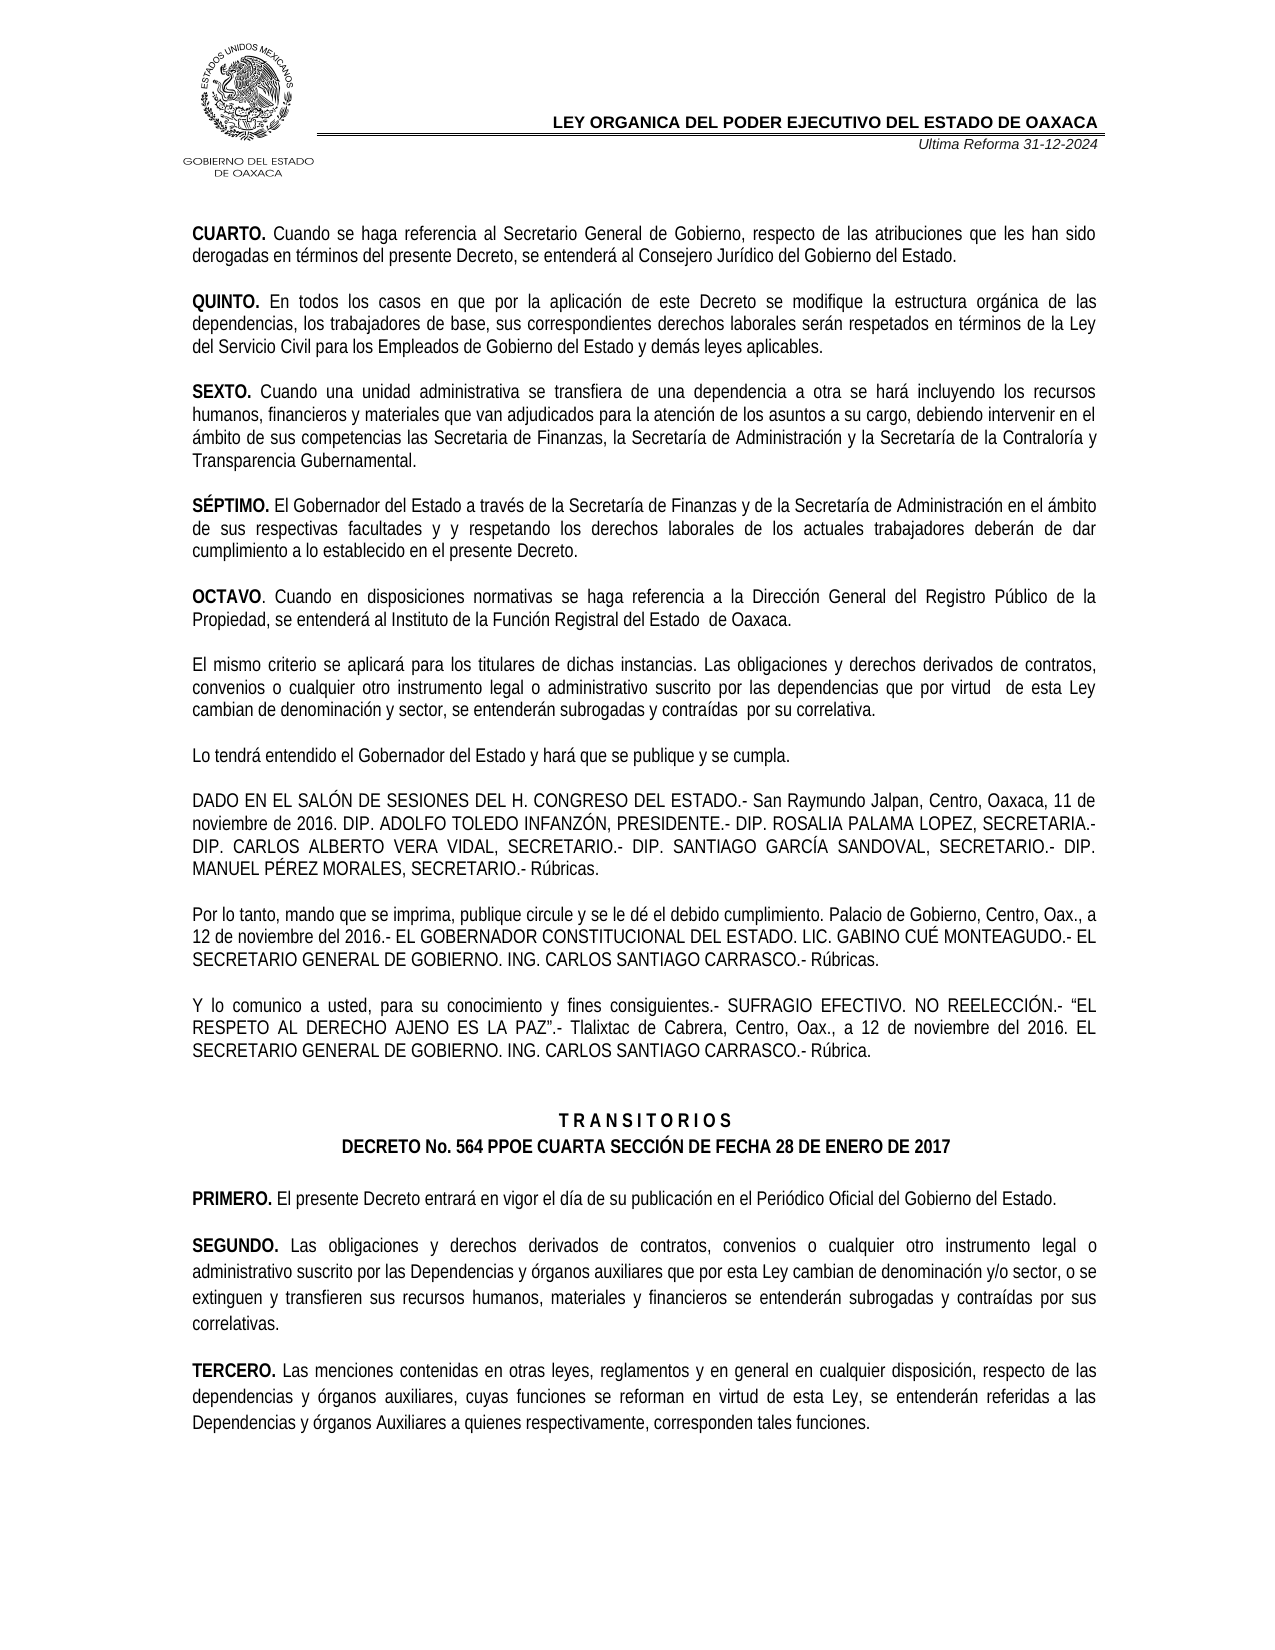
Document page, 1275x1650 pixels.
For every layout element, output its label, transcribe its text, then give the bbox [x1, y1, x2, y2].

text El mismo criterio se aplicará para los titulares de dichas instancias. Las obligaciones y derechos derivados de contratos, convenios o cualquier otro instrumento legal o administrativo suscrito por las dependencias que por virtud de esta Ley cambian de denominación y sector, se entenderán subrogadas y contraídas por su correlativa. [192, 653, 1098, 721]
text Por lo tanto, mando que se imprima, publique circule y se le dé el debido cumplimiento. Palacio de Gobierno, Centro, Oax., a 12 de noviembre del 2016.- EL GOBERNADOR CONSTITUCIONAL DEL ESTADO. LIC. GABINO CUÉ MONTEAGUDO.- EL SECRETARIO GENERAL DE GOBIERNO. ING. CARLOS SANTIAGO CARRASCO.- Rúbricas. [192, 903, 1098, 971]
text T R A N S I T O R I O S [192, 1108, 1098, 1131]
text SÉPTIMO. El Gobernador del Estado a través de la Secretaría de Finanzas y de la Secretaría de Administración en el ámbito de sus respectivas facultades y y respetando los derechos laborales de los actuales trabajadores deberán de dar cumplimiento a lo establecido en el presente Decreto. [192, 494, 1098, 562]
text SEXTO. Cuando una unidad administrativa se transfiera de una dependencia a otra se hará incluyendo los recursos humanos, financieros y materiales que van adjudicados para la atención de los asuntos a su cargo, debiendo intervenir en el ámbito de sus competencias las Secretaria de Finanzas, la Secretaría de Administración y la Secretaría de la Contraloría y Transparencia Gubernamental. [192, 380, 1098, 471]
text Y lo comunico a usted, para su conocimiento y fines consiguientes.- SUFRAGIO EFECTIVO. NO REELECCIÓN.- “EL RESPETO AL DERECHO AJENO ES LA PAZ”.- Tlalixtac de Cabrera, Centro, Oax., a 12 de noviembre del 2016. EL SECRETARIO GENERAL DE GOBIERNO. ING. CARLOS SANTIAGO CARRASCO.- Rúbrica. [192, 993, 1098, 1062]
picture [180, 40, 317, 180]
text PRIMERO. El presente Decreto entrará en vigor el día de su publicación en el Periódico Oficial del Gobierno del Estado. [192, 1187, 1098, 1209]
text DECRETO No. 564 PPOE CUARTA SECCIÓN DE FECHA 28 DE ENERO DE 2017 [192, 1134, 1101, 1157]
text SEGUNDO. Las obligaciones y derechos derivados de contratos, convenios o cualquier otro instrumento legal o administrativo suscrito por las Dependencias y órganos auxiliares que por esta Ley cambian de denominación y/o sector, o se extinguen y transfieren sus recursos humanos, materiales y financieros se entenderán subrogadas y contraídas por sus correlativas. [192, 1233, 1098, 1334]
text DADO EN EL SALÓN DE SESIONES DEL H. CONGRESO DEL ESTADO.- San Raymundo Jalpan, Centro, Oaxaca, 11 de noviembre de 2016. DIP. ADOLFO TOLEDO INFANZÓN, PRESIDENTE.- DIP. ROSALIA PALAMA LOPEZ, SECRETARIA.- DIP. CARLOS ALBERTO VERA VIDAL, SECRETARIO.- DIP. SANTIAGO GARCÍA SANDOVAL, SECRETARIO.- DIP. MANUEL PÉREZ MORALES, SECRETARIO.- Rúbricas. [192, 789, 1098, 880]
text OCTAVO. Cuando en disposiciones normativas se haga referencia a la Dirección General del Registro Público de la Propiedad, se entenderá al Instituto de la Función Registral del Estado de Oaxaca. [192, 585, 1098, 630]
text QUINTO. En todos los casos en que por la aplicación de este Decreto se modifique la estructura orgánica de las dependencias, los trabajadores de base, sus correspondientes derechos laborales serán respetados en términos de la Ley del Servicio Civil para los Empleados de Gobierno del Estado y demás leyes aplicables. [192, 289, 1098, 358]
text TERCERO. Las menciones contenidas en otras leyes, reglamentos y en general en cualquier disposición, respecto de las dependencias y órganos auxiliares, cuyas funciones se reforman en virtud de esta Ley, se entenderán referidas a las Dependencias y órganos Auxiliares a quienes respectivamente, corresponden tales funciones. [192, 1358, 1098, 1433]
text Lo tendrá entendido el Gobernador del Estado y hará que se publique y se cumpla. [192, 744, 1098, 766]
text CUARTO. Cuando se haga referencia al Secretario General de Gobierno, respecto de las atribuciones que les han sido derogadas en términos del presente Decreto, se entenderá al Consejero Jurídico del Gobierno del Estado. [192, 221, 1098, 267]
